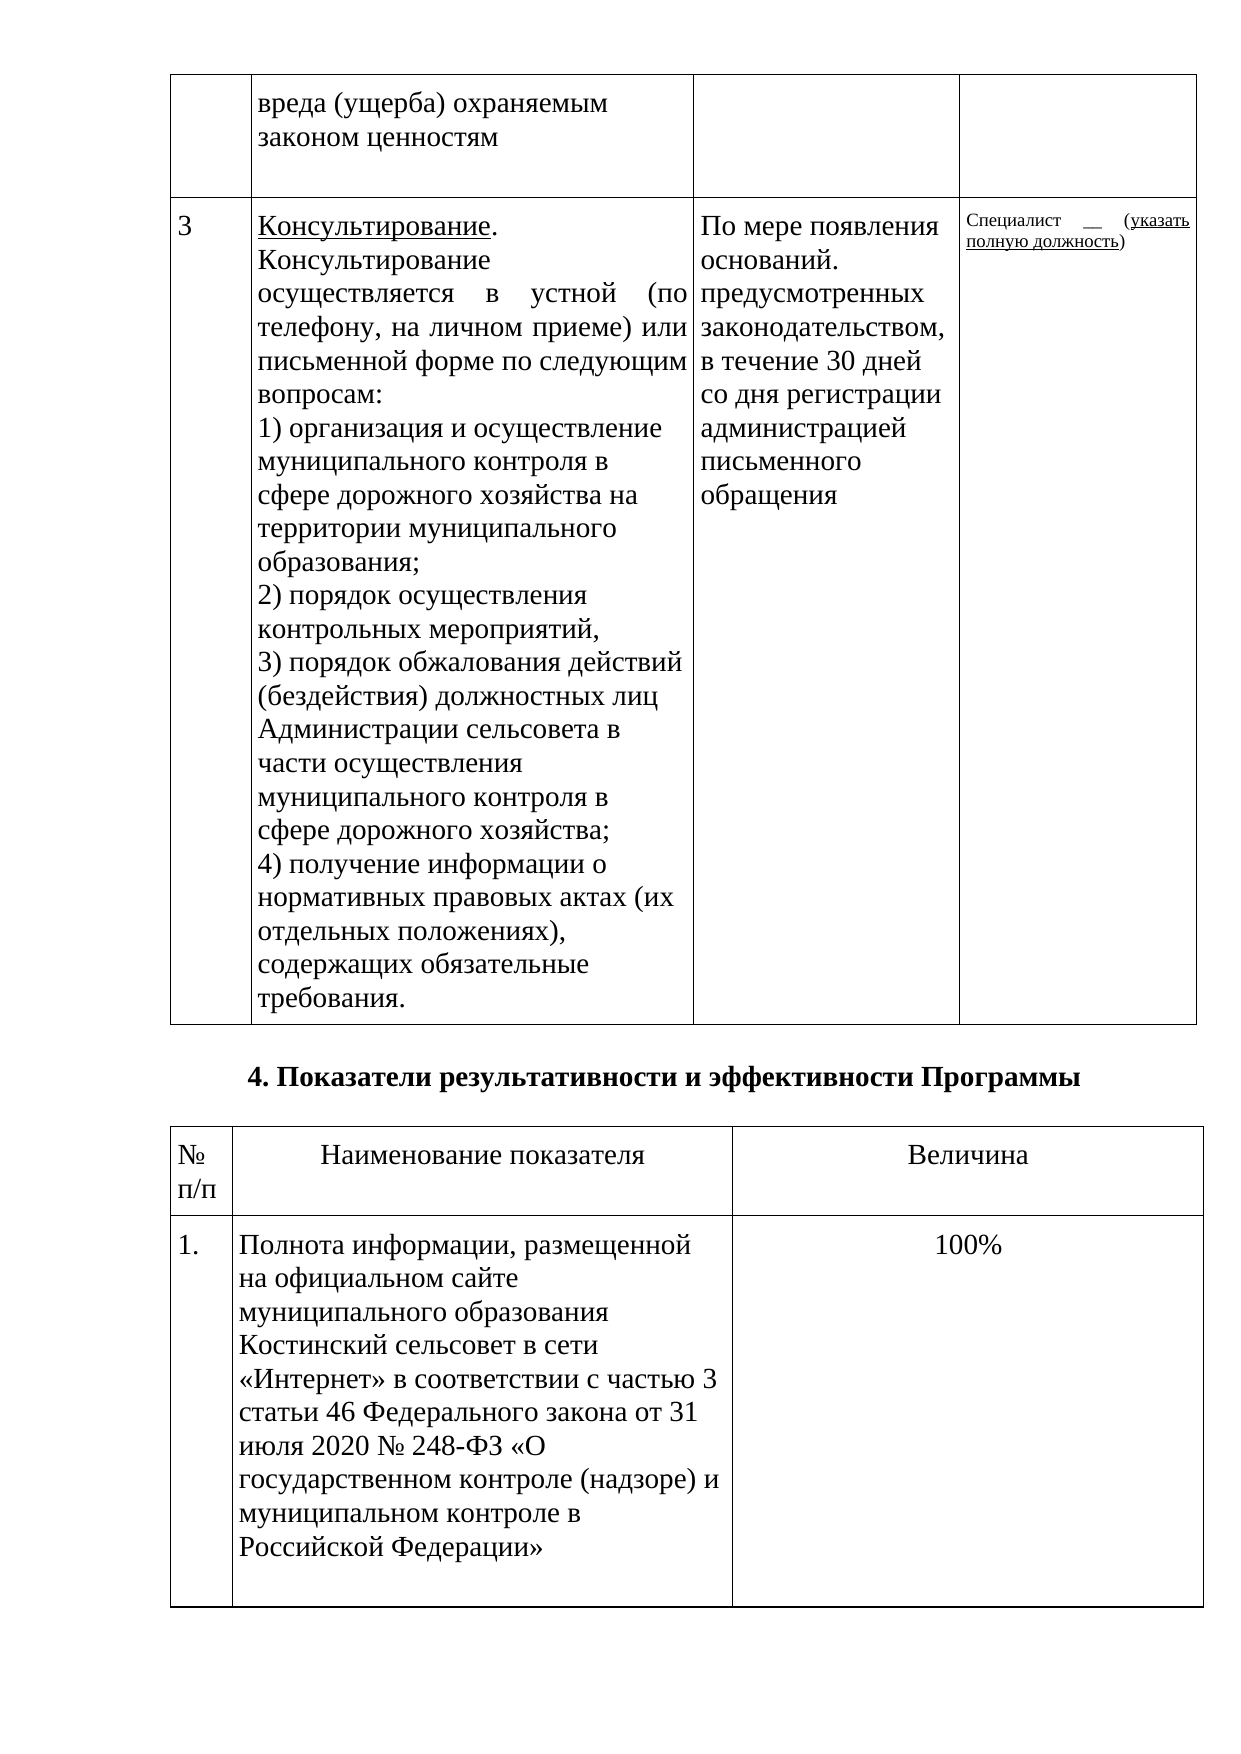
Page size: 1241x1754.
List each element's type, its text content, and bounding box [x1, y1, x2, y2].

table_header № п/п [171, 1127, 232, 1215]
table_header Наименование показателя [233, 1127, 732, 1215]
table_cell По мере появления оснований. предусмотренных законодательством, в течение 30 дней со дня регистрации администрацией письменного обращения [694, 198, 959, 1024]
table_cell 3 [171, 198, 251, 1024]
table_cell Специалист __ (указать полную должность) [960, 198, 1196, 1024]
table_cell Консультирование. Консультирование осуществляется в устной (по телефону, на личном приеме) или письменной форме по следующим вопросам: 1) организация и осуществление муниципального контроля в сфере дорожного хозяйства на территории муниципального образования; 2) порядок осуществления контрольных мероприятий, 3) порядок обжалования действий (бездействия) должностных лиц Администрации сельсовета в части осуществления муниципального контроля в сфере дорожного хозяйства; 4) получение информации о нормативных правовых актах (их отдельных положениях), содержащих обязательные требования. [252, 198, 693, 1024]
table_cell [960, 75, 1196, 197]
text 4. Показатели результативности и эффективности Программы [177, 1059, 1152, 1092]
table_cell 100% [733, 1216, 1203, 1606]
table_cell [252, 75, 693, 197]
table_cell Полнота информации, размещенной на официальном сайте муниципального образования Костинский сельсовет в сети «Интернет» в соответствии с частью 3 статьи 46 Федерального закона от 31 июля 2020 № 248-ФЗ «О государственном контроле (надзоре) и муниципальном контроле в Российской Федерации» [233, 1216, 732, 1606]
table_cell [694, 75, 959, 197]
table_cell 1. [171, 1216, 232, 1606]
table_cell 2 [171, 75, 251, 197]
table_header Величина [733, 1127, 1203, 1215]
